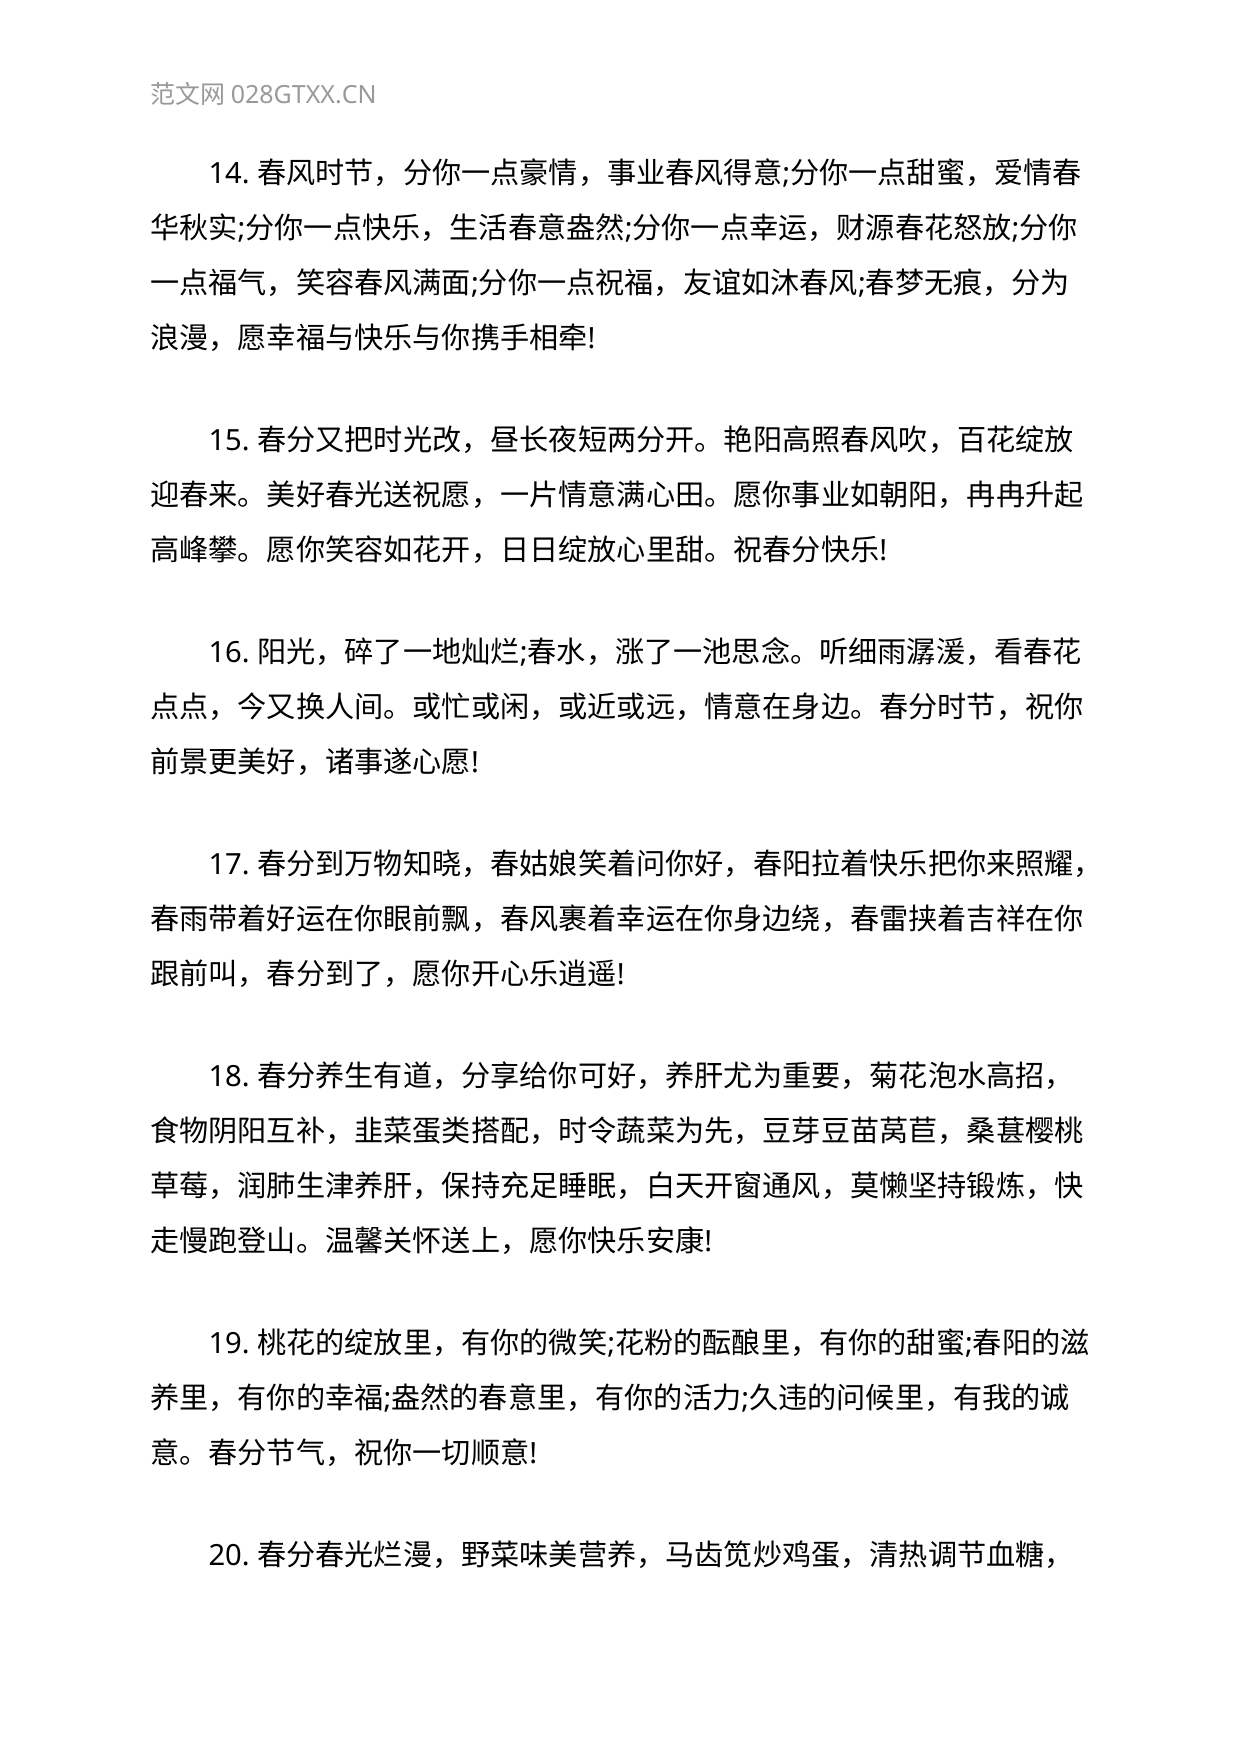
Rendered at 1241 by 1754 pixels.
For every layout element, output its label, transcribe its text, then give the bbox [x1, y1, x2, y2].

text 15. 春分又把时光改，昼长夜短两分开。艳阳高照春风吹，百花绽放迎春来。美好春光送祝愿，一片情意满心田。愿你事业如朝阳，冉冉升起高峰攀。愿你笑容如花开，日日绽放心里甜。祝春分快乐! [150, 417, 1090, 569]
text 18. 春分养生有道，分享给你可好，养肝尤为重要，菊花泡水高招，食物阴阳互补，韭菜蛋类搭配，时令蔬菜为先，豆芽豆苗莴苣，桑葚樱桃草莓，润肺生津养肝，保持充足睡眠，白天开窗通风，莫懒坚持锻炼，快走慢跑登山。温馨关怀送上，愿你快乐安康! [150, 1053, 1090, 1260]
text 14. 春风时节，分你一点豪情，事业春风得意;分你一点甜蜜，爱情春华秋实;分你一点快乐，生活春意盎然;分你一点幸运，财源春花怒放;分你一点福气，笑容春风满面;分你一点祝福，友谊如沐春风;春梦无痕，分为浪漫，愿幸福与快乐与你携手相牵! [150, 150, 1090, 357]
text 19. 桃花的绽放里，有你的微笑;花粉的酝酿里，有你的甜蜜;春阳的滋养里，有你的幸福;盎然的春意里，有你的活力;久违的问候里，有我的诚意。春分节气，祝你一切顺意! [150, 1319, 1090, 1472]
text 17. 春分到万物知晓，春姑娘笑着问你好，春阳拉着快乐把你来照耀，春雨带着好运在你眼前飘，春风裹着幸运在你身边绕，春雷挟着吉祥在你跟前叫，春分到了，愿你开心乐逍遥! [150, 841, 1090, 993]
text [150, 1531, 1090, 1574]
text 16. 阳光，碎了一地灿烂;春水，涨了一池思念。听细雨潺湲，看春花点点，今又换人间。或忙或闲，或近或远，情意在身边。春分时节，祝你前景更美好，诸事遂心愿! [150, 629, 1090, 781]
